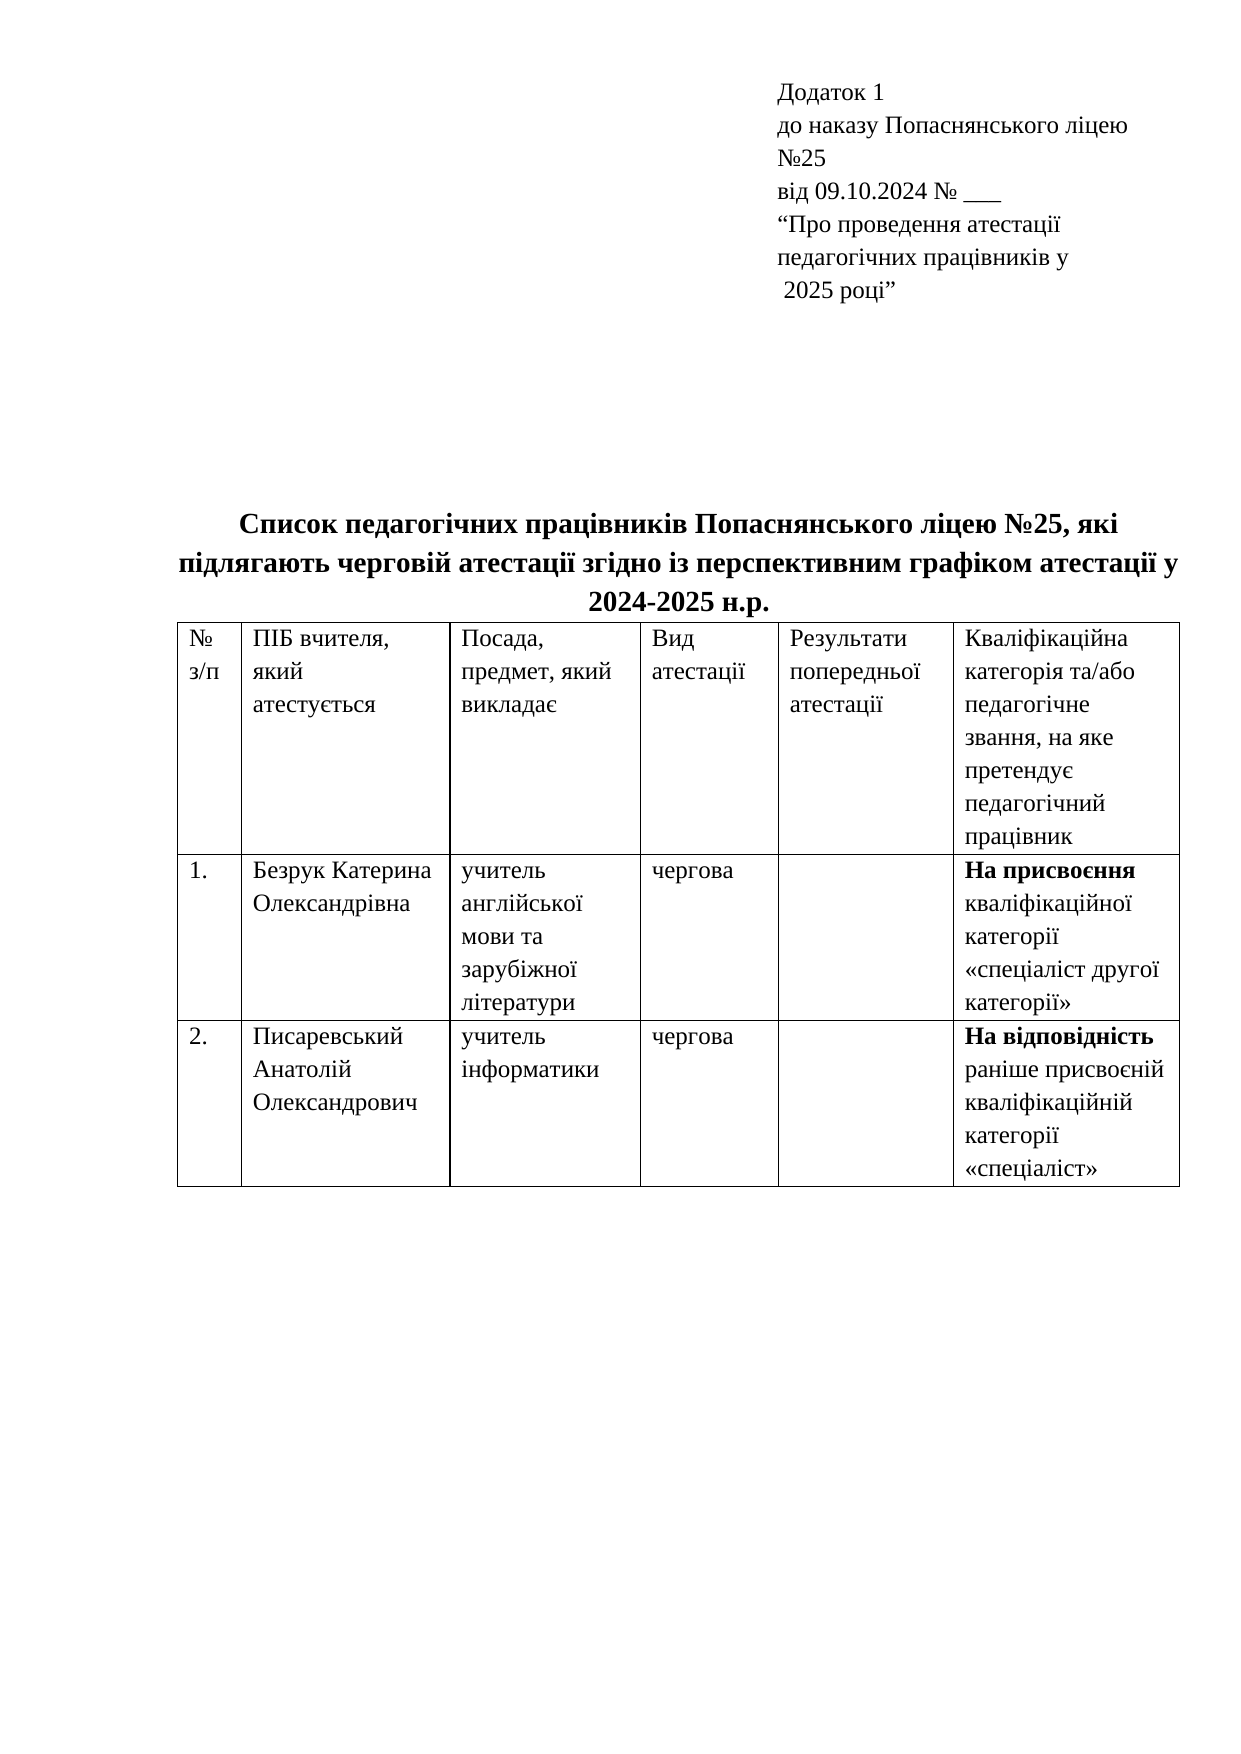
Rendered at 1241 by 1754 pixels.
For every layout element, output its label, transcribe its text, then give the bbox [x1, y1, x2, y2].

text від 09.10.2024 № ___ [777, 176, 1180, 205]
table_cell 1. [178, 855, 241, 1020]
text до наказу Попаснянського ліцею №25 [777, 110, 1180, 172]
table_cell На відповідність раніше присвоєній кваліфікаційній категорії «спеціаліст» [954, 1021, 1179, 1186]
text “Про проведення атестації педагогічних працівників у [777, 209, 1180, 271]
text Додаток 1 [777, 77, 1180, 106]
table_header Кваліфікаційна категорія та/або педагогічне звання, на яке претендує педагогічний працівник [954, 623, 1179, 854]
table_header Посада, предмет, який викладає [451, 623, 640, 854]
table_cell 2. [178, 1021, 241, 1186]
table_cell [779, 855, 953, 1020]
text 2025 році” [777, 276, 1180, 304]
table_cell чергова [641, 1021, 778, 1186]
table_cell [779, 1021, 953, 1186]
table_header ПІБ вчителя, який атестується [242, 623, 449, 854]
table_cell На присвоєння кваліфікаційної категорії «спеціаліст другої категорії» [954, 855, 1179, 1020]
table_header Результати попередньої атестації [779, 623, 953, 854]
table_cell учитель інформатики [451, 1021, 640, 1186]
table_cell учитель англійської мови та зарубіжної літератури [451, 855, 640, 1020]
table_cell Безрук Катерина Олександрівна [242, 855, 449, 1020]
text Список педагогічних працівників Попаснянського ліцею №25, які підлягають черговій атестації згідно із перспективним графіком атестації у 2024-2025 н.р. [177, 507, 1180, 617]
table_cell чергова [641, 855, 778, 1020]
table_header Вид атестації [641, 623, 778, 854]
table_header № з/п [178, 623, 241, 854]
table_cell Писаревський Анатолій Олександрович [242, 1021, 449, 1186]
